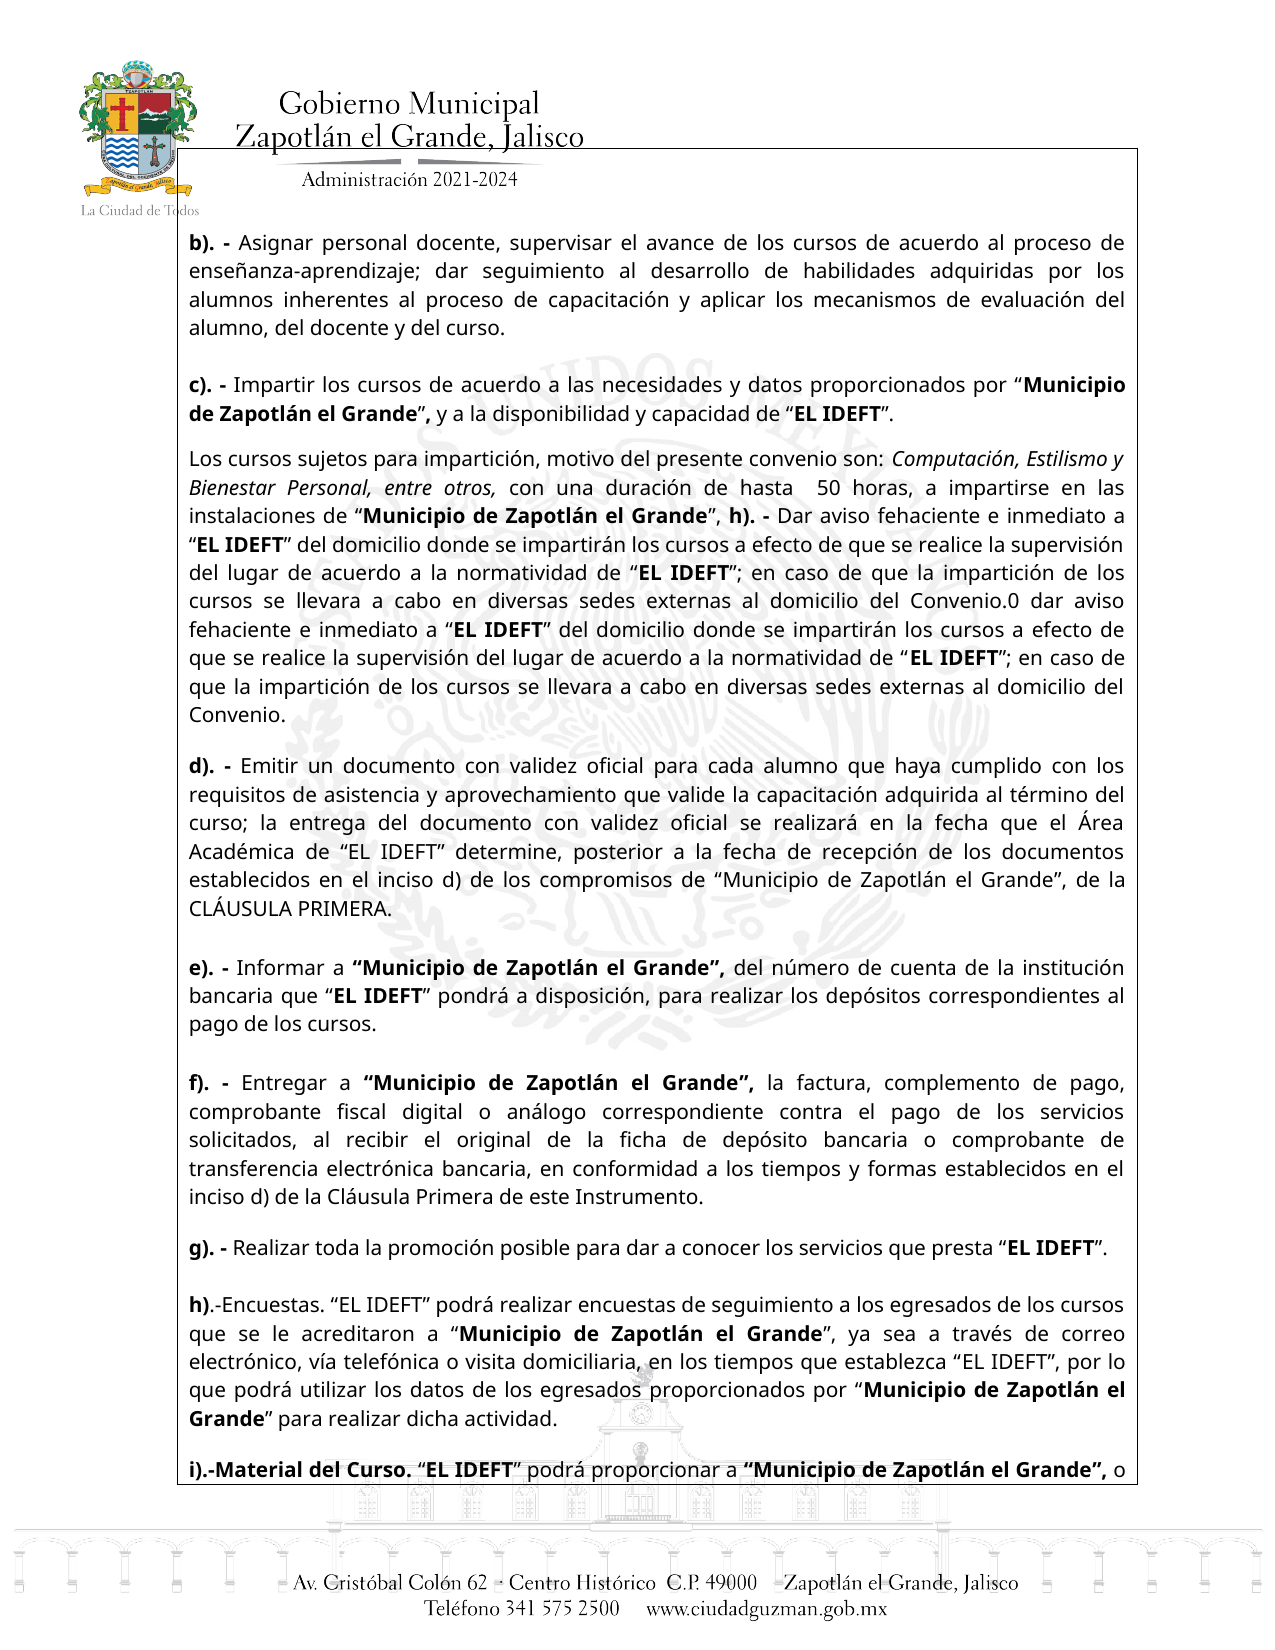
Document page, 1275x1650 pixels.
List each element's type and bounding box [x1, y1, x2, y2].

picture [0, 13, 1275, 1650]
table_cell [178, 149, 1137, 1483]
